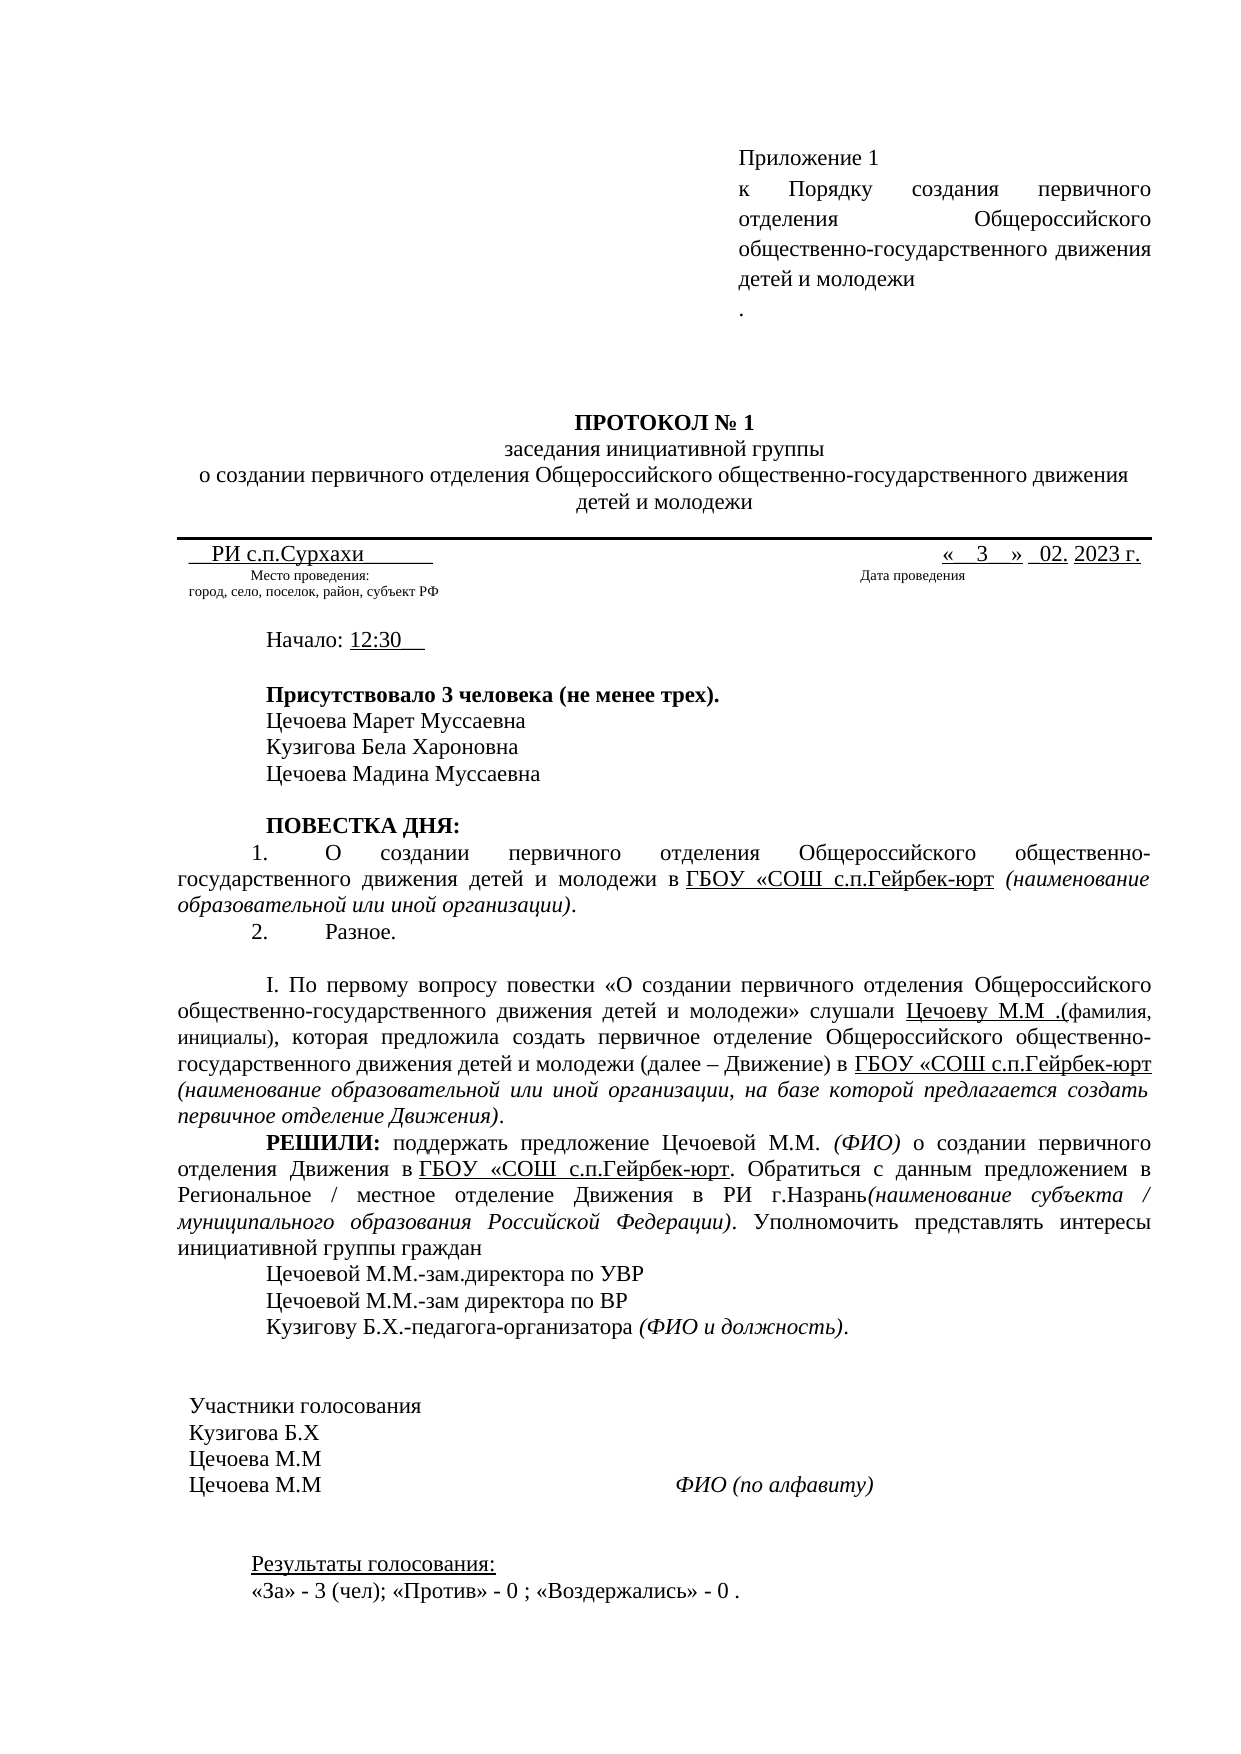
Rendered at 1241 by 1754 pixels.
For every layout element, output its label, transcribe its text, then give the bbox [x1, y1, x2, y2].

text Цечоевой М.М.-зам.директора по УВР [177, 1261, 1152, 1287]
text ПОВЕСТКА ДНЯ: [177, 812, 1152, 839]
list О создании первичного отделения Общероссийского общественно-государственного движения детей и молодежи в ГБОУ «СОШ с.п.Гейрбек-юрт (наименование образовательной или иной организации). [177, 839, 1152, 918]
table_header «__3__» _02. 2023 г. Дата проведения [674, 540, 1152, 600]
text Приложение 1 [738, 144, 1152, 171]
text ПРОТОКОЛ № 1 [177, 409, 1152, 435]
text «За» - 3 (чел); «Против» - 0 ; «Воздержались» - 0 . [177, 1577, 1152, 1603]
text . [738, 296, 1152, 322]
text Цечоевой М.М.-зам директора по ВР [177, 1287, 1152, 1313]
text Цечоева Марет Муссаевна [177, 707, 1152, 733]
list Разное. [177, 918, 1152, 944]
text о создании первичного отделения Общероссийского общественно-государственного движения детей и молодежи [177, 461, 1152, 537]
text Кузигова Бела Хароновна [177, 733, 1152, 760]
text Цечоева Мадина Муссаевна [177, 760, 1152, 786]
table_header ФИО (по алфавиту) [664, 1392, 1151, 1524]
text к Порядку создания первичного отделения Общероссийского общественно-государственного движения детей и молодежи [738, 175, 1152, 292]
text Результаты голосования: [177, 1550, 1152, 1577]
text Начало: 12:30__ [177, 626, 1152, 653]
table_header __РИ с.п.Сурхахи______ Место проведения: город, село, поселок, район, субъект РФ [177, 540, 674, 600]
text РЕШИЛИ: поддержать предложение Цечоевой М.М. (ФИО) о создании первичного отделения Движения в ГБОУ «СОШ с.п.Гейрбек-юрт. Обратиться с данным предложением в Региональное / местное отделение Движения в РИ г.Назрань(наименование субъекта / муниципального образования Российской Федерации). Уполномочить представлять интересы инициативной группы граждан [177, 1129, 1152, 1261]
text Кузигову Б.Х.-педагога-организатора (ФИО и должность). [177, 1313, 1152, 1339]
text Присутствовало 3 человека (не менее трех). [177, 681, 1152, 707]
table_header Участники голосования Кузигова Б.Х Цечоева М.М Цечоева М.М [177, 1392, 664, 1524]
text заседания инициативной группы [177, 435, 1152, 461]
text I. По первому вопросу повестки «О создании первичного отделения Общероссийского общественно-государственного движения детей и молодежи» слушали Цечоеву М.М .(фамилия, инициалы), которая предложила создать первичное отделение Общероссийского общественно-государственного движения детей и молодежи (далее – Движение) в ГБОУ «СОШ с.п.Гейрбек-юрт (наименование образовательной или иной организации, на базе которой предлагается создать первичное отделение Движения). [177, 971, 1152, 1129]
